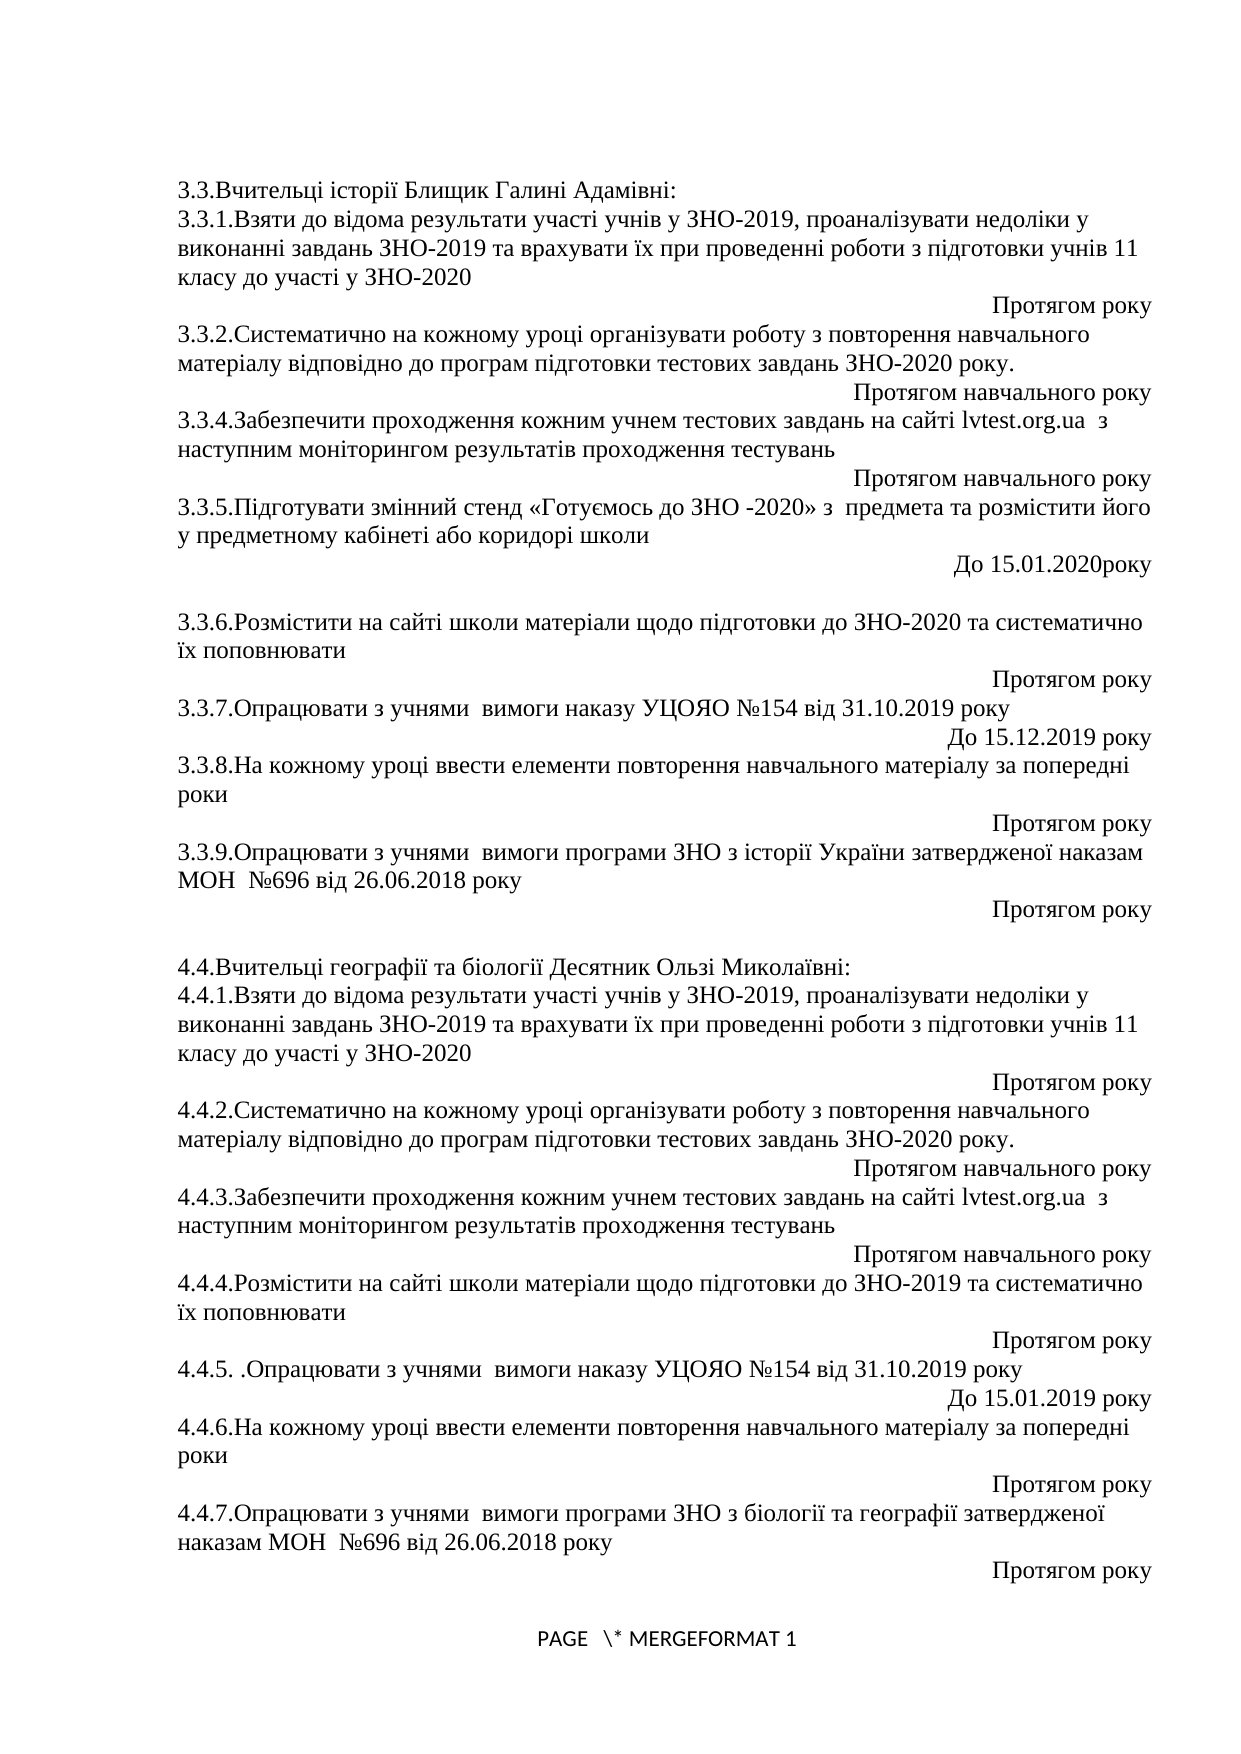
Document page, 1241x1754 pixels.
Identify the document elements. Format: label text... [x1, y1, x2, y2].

text 3.3.9.Опрацювати з учнями вимоги програми ЗНО з історії України затвердженої наказам МОН №696 від 26.06.2018 року [177, 837, 1152, 894]
text 4.4.2.Систематично на кожному уроці організувати роботу з повторення навчального матеріалу відповідно до програм підготовки тестових завдань ЗНО-2020 року. [177, 1096, 1152, 1153]
text 3.3.Вчительці історії Блищик Галині Адамівні: [177, 176, 1152, 204]
text 4.4.5. .Опрацювати з учнями вимоги наказу УЦОЯО №154 від 31.10.2019 року [177, 1354, 1152, 1383]
text 4.4.Вчительці географії та біології Десятник Ользі Миколаївні: [177, 952, 1152, 981]
text Протягом навчального року [177, 1153, 1152, 1182]
text Протягом року [177, 894, 1152, 923]
text 3.3.4.Забезпечити проходження кожним учнем тестових завдань на сайті lvtest.org.ua з наступним моніторингом результатів проходження тестувань [177, 406, 1152, 463]
text До 15.12.2019 року [177, 722, 1152, 751]
text 3.3.8.На кожному уроці ввести елементи повторення навчального матеріалу за попередні [177, 751, 1152, 779]
text Протягом року [177, 808, 1152, 837]
text Протягом року [177, 291, 1152, 319]
text Протягом року [177, 1326, 1152, 1354]
text роки [177, 779, 1152, 808]
text 4.4.1.Взяти до відома результати участі учнів у ЗНО-2019, проаналізувати недоліки у виконанні завдань ЗНО-2019 та врахувати їх при проведенні роботи з підготовки учнів 11 класу до участі у ЗНО-2020 [177, 981, 1152, 1067]
text 4.4.7.Опрацювати з учнями вимоги програми ЗНО з біології та географії затвердженої наказам МОН №696 від 26.06.2018 року [177, 1498, 1152, 1556]
text Протягом року [177, 1469, 1152, 1498]
text До 15.01.2020року [177, 549, 1152, 578]
text Протягом навчального року [177, 377, 1152, 406]
text 3.3.2.Систематично на кожному уроці організувати роботу з повторення навчального матеріалу відповідно до програм підготовки тестових завдань ЗНО-2020 року. [177, 319, 1152, 377]
text Протягом року [177, 1556, 1152, 1584]
text До 15.01.2019 року [177, 1383, 1152, 1412]
text 3.3.7.Опрацювати з учнями вимоги наказу УЦОЯО №154 від 31.10.2019 року [177, 693, 1152, 722]
text 3.3.6.Розмістити на сайті школи матеріали щодо підготовки до ЗНО-2020 та систематично їх поповнювати [177, 607, 1152, 664]
text 3.3.5.Підготувати змінний стенд «Готуємось до ЗНО -2020» з предмета та розмістити його у предметному кабінеті або коридорі школи [177, 492, 1152, 549]
text 3.3.1.Взяти до відома результати участі учнів у ЗНО-2019, проаналізувати недоліки у виконанні завдань ЗНО-2019 та врахувати їх при проведенні роботи з підготовки учнів 11 класу до участі у ЗНО-2020 [177, 204, 1152, 291]
text 4.4.6.На кожному уроці ввести елементи повторення навчального матеріалу за попередні [177, 1412, 1152, 1441]
text Протягом року [177, 664, 1152, 693]
text Протягом навчального року [177, 463, 1152, 492]
text роки [177, 1441, 1152, 1469]
text 4.4.3.Забезпечити проходження кожним учнем тестових завдань на сайті lvtest.org.ua з наступним моніторингом результатів проходження тестувань [177, 1182, 1152, 1239]
text Протягом року [177, 1067, 1152, 1096]
text 4.4.4.Розмістити на сайті школи матеріали щодо підготовки до ЗНО-2019 та систематично їх поповнювати [177, 1268, 1152, 1326]
text Протягом навчального року [177, 1239, 1152, 1268]
